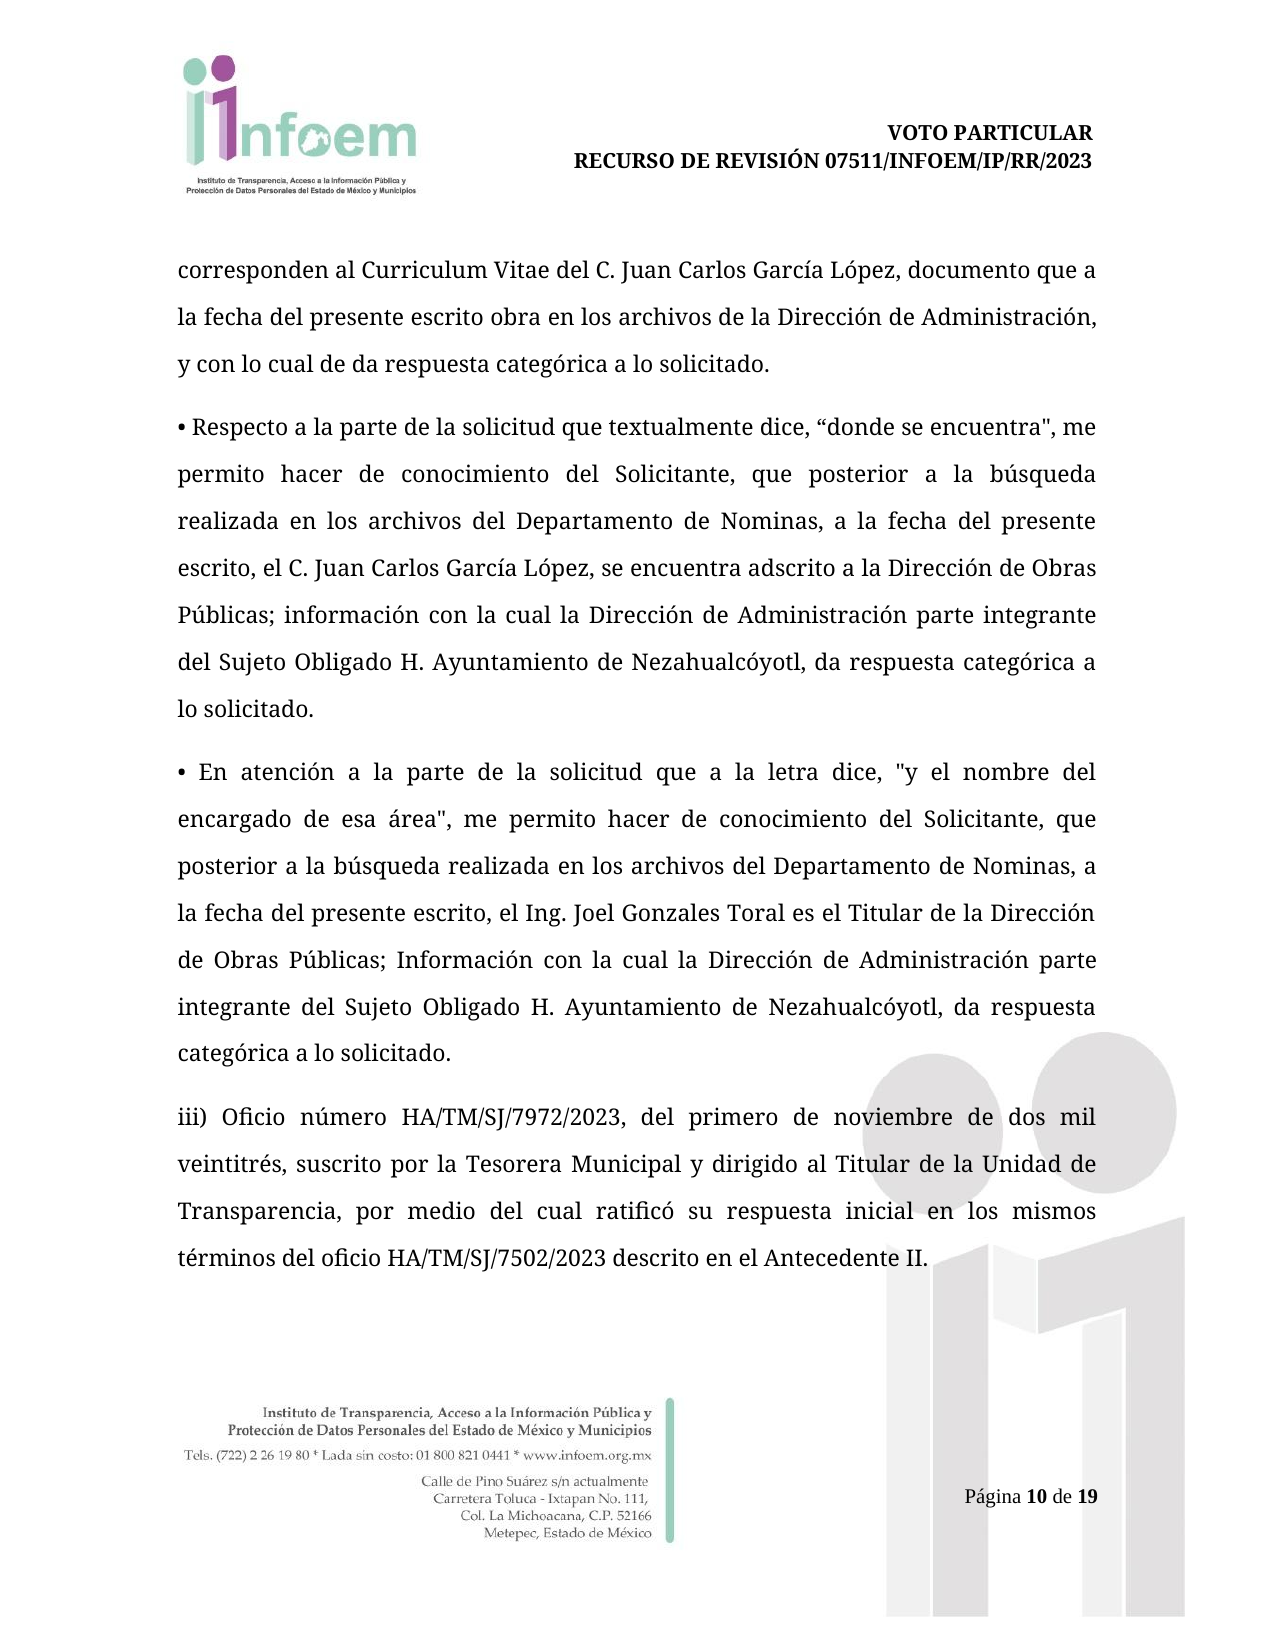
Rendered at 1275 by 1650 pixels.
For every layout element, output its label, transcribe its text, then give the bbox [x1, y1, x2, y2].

text • En atención a la parte de la solicitud que a la letra dice, "y el nombre del encargado de esa área", me permito hacer de conocimiento del Solicitante, que posterior a la búsqueda realizada en los archivos del Departamento de Nominas, a la fecha del presente escrito, el Ing. Joel Gonzales Toral es el Titular de la Dirección de Obras Públicas; Información con la cual la Dirección de Administración parte integrante del Sujeto Obligado H. Ayuntamiento de Nezahualcóyotl, da respuesta categórica a lo solicitado. [177, 756, 1098, 1068]
text • Respecto a la parte de la solicitud que textualmente dice, “donde se encuentra", me permito hacer de conocimiento del Solicitante, que posterior a la búsqueda realizada en los archivos del Departamento de Nominas, a la fecha del presente escrito, el C. Juan Carlos García López, se encuentra adscrito a la Dirección de Obras Públicas; información con la cual la Dirección de Administración parte integrante del Sujeto Obligado H. Ayuntamiento de Nezahualcóyotl, da respuesta categórica a lo solicitado. [177, 411, 1098, 724]
text iii) Oficio número HA/TM/SJ/7972/2023, del primero de noviembre de dos mil veintitrés, suscrito por la Tesorera Municipal y dirigido al Titular de la Unidad de Transparencia, por medio del cual ratificó su respuesta inicial en los mismos términos del oficio HA/TM/SJ/7502/2023 descrito en el Antecedente II. [177, 1101, 1098, 1273]
picture [68, 0, 1275, 1617]
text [177, 254, 1098, 379]
